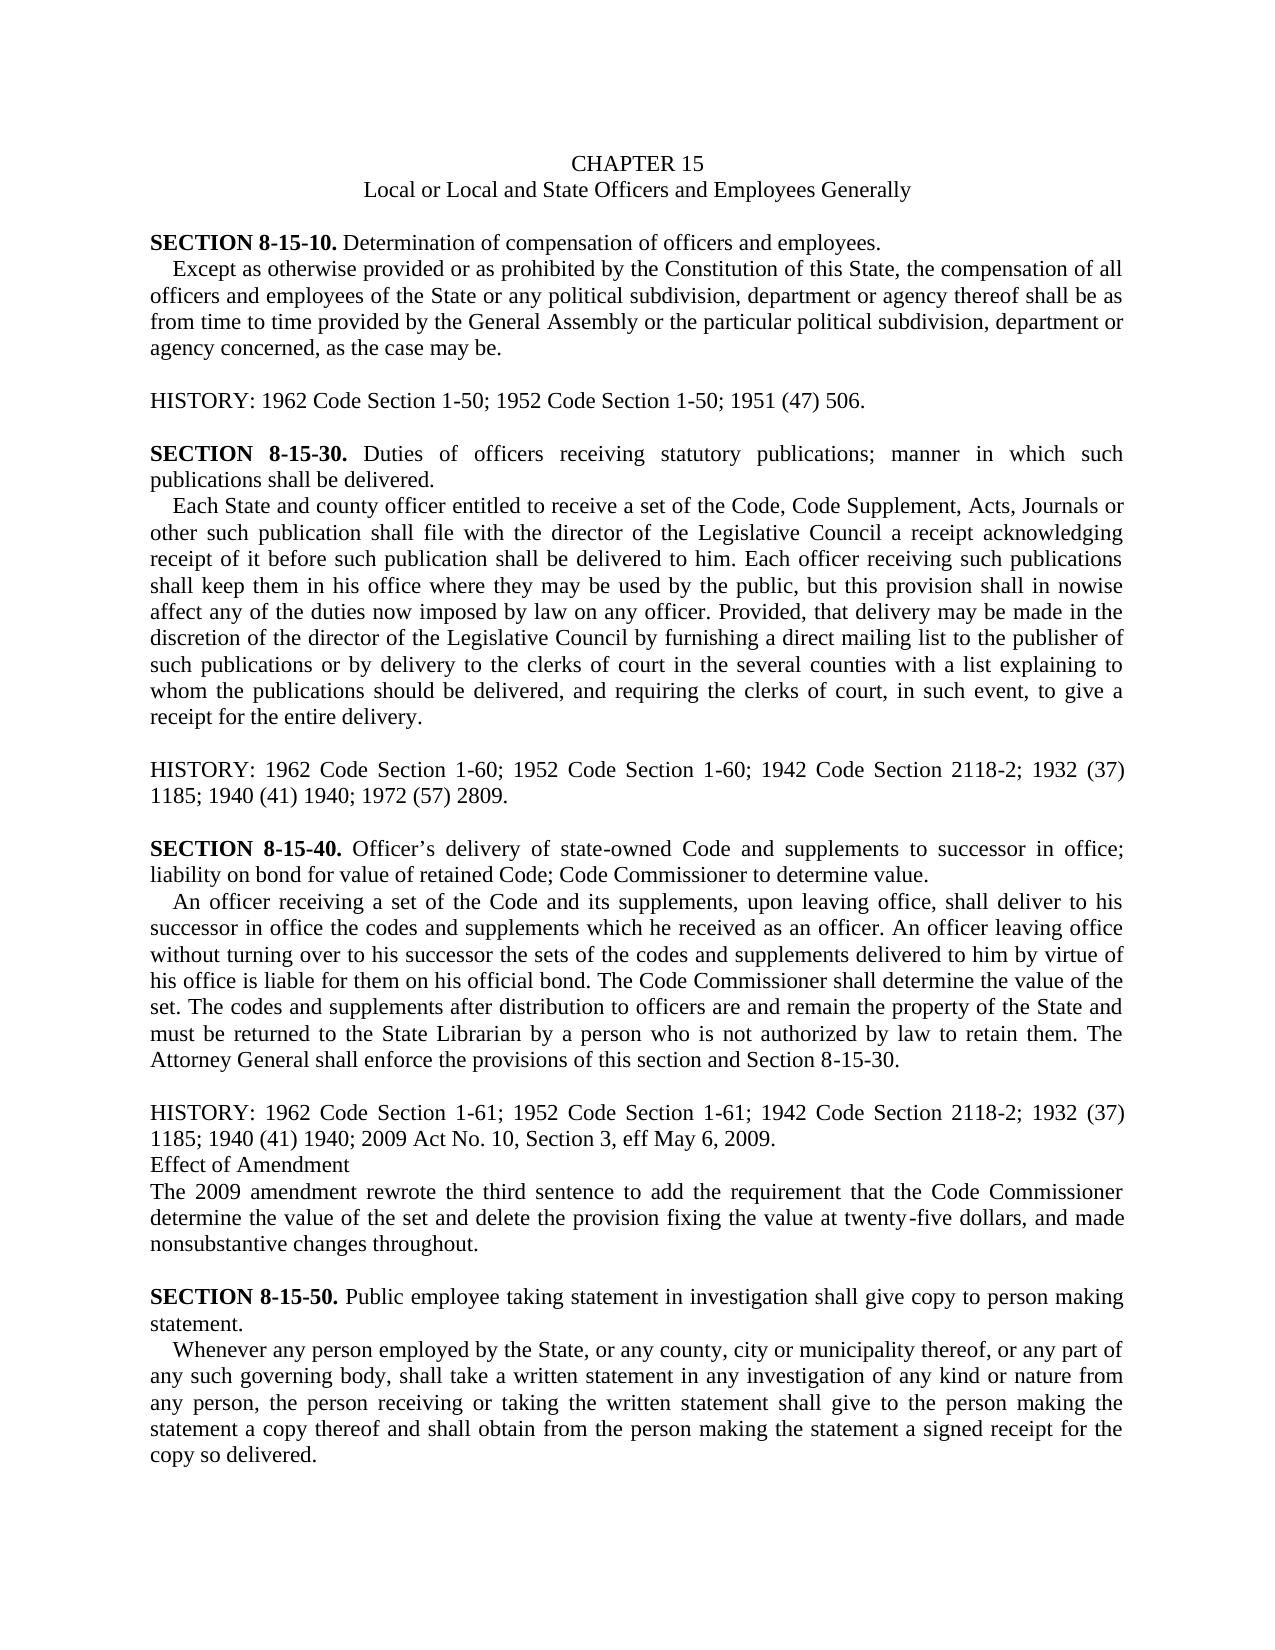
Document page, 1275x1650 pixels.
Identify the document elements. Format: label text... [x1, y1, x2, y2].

text Except as otherwise provided or as prohibited by the Constitution of this State, the compensation of all officers and employees of the State or any political subdivision, department or agency thereof shall be as from time to time provided by the General Assembly or the particular political subdivision, department or agency concerned, as the case may be. [150, 255, 1125, 361]
text Local or Local and State Officers and Employees Generally [150, 176, 1125, 203]
text Effect of Amendment [150, 1151, 1125, 1178]
text Whenever any person employed by the State, or any county, city or municipality thereof, or any part of any such governing body, shall take a written statement in any investigation of any kind or nature from any person, the person receiving or taking the written statement shall give to the person making the statement a copy thereof and shall obtain from the person making the statement a signed receipt for the copy so delivered. [150, 1336, 1125, 1468]
text SECTION 8-15-30. Duties of officers receiving statutory publications; manner in which such publications shall be delivered. [150, 440, 1125, 493]
text HISTORY: 1962 Code Section 1-60; 1952 Code Section 1-60; 1942 Code Section 2118-2; 1932 (37) 1185; 1940 (41) 1940; 1972 (57) 2809. [150, 756, 1125, 809]
text SECTION 8-15-50. Public employee taking statement in investigation shall give copy to person making statement. [150, 1283, 1125, 1336]
text HISTORY: 1962 Code Section 1-61; 1952 Code Section 1-61; 1942 Code Section 2118-2; 1932 (37) 1185; 1940 (41) 1940; 2009 Act No. 10, Section 3, eff May 6, 2009. [150, 1099, 1125, 1151]
text An officer receiving a set of the Code and its supplements, upon leaving office, shall deliver to his successor in office the codes and supplements which he received as an officer. An officer leaving office without turning over to his successor the sets of the codes and supplements delivered to him by virtue of his office is liable for them on his official bond. The Code Commissioner shall determine the value of the set. The codes and supplements after distribution to officers are and remain the property of the State and must be returned to the State Librarian by a person who is not authorized by law to retain them. The Attorney General shall enforce the provisions of this section and Section 8-15-30. [150, 888, 1125, 1072]
text SECTION 8-15-10. Determination of compensation of officers and employees. [150, 229, 1125, 255]
text Each State and county officer entitled to receive a set of the Code, Code Supplement, Acts, Journals or other such publication shall file with the director of the Legislative Council a receipt acknowledging receipt of it before such publication shall be delivered to him. Each officer receiving such publications shall keep them in his office where they may be used by the public, but this provision shall in nowise affect any of the duties now imposed by law on any officer. Provided, that delivery may be made in the discretion of the director of the Legislative Council by furnishing a direct mailing list to the publisher of such publications or by delivery to the clerks of court in the several counties with a list explaining to whom the publications should be delivered, and requiring the clerks of court, in such event, to give a receipt for the entire delivery. [150, 493, 1125, 730]
text CHAPTER 15 [150, 150, 1125, 176]
text The 2009 amendment rewrote the third sentence to add the requirement that the Code Commissioner determine the value of the set and delete the provision fixing the value at twenty-five dollars, and made nonsubstantive changes throughout. [150, 1178, 1125, 1257]
text HISTORY: 1962 Code Section 1-50; 1952 Code Section 1-50; 1951 (47) 506. [150, 387, 1125, 413]
text SECTION 8-15-40. Officer’s delivery of state-owned Code and supplements to successor in office; liability on bond for value of retained Code; Code Commissioner to determine value. [150, 835, 1125, 888]
